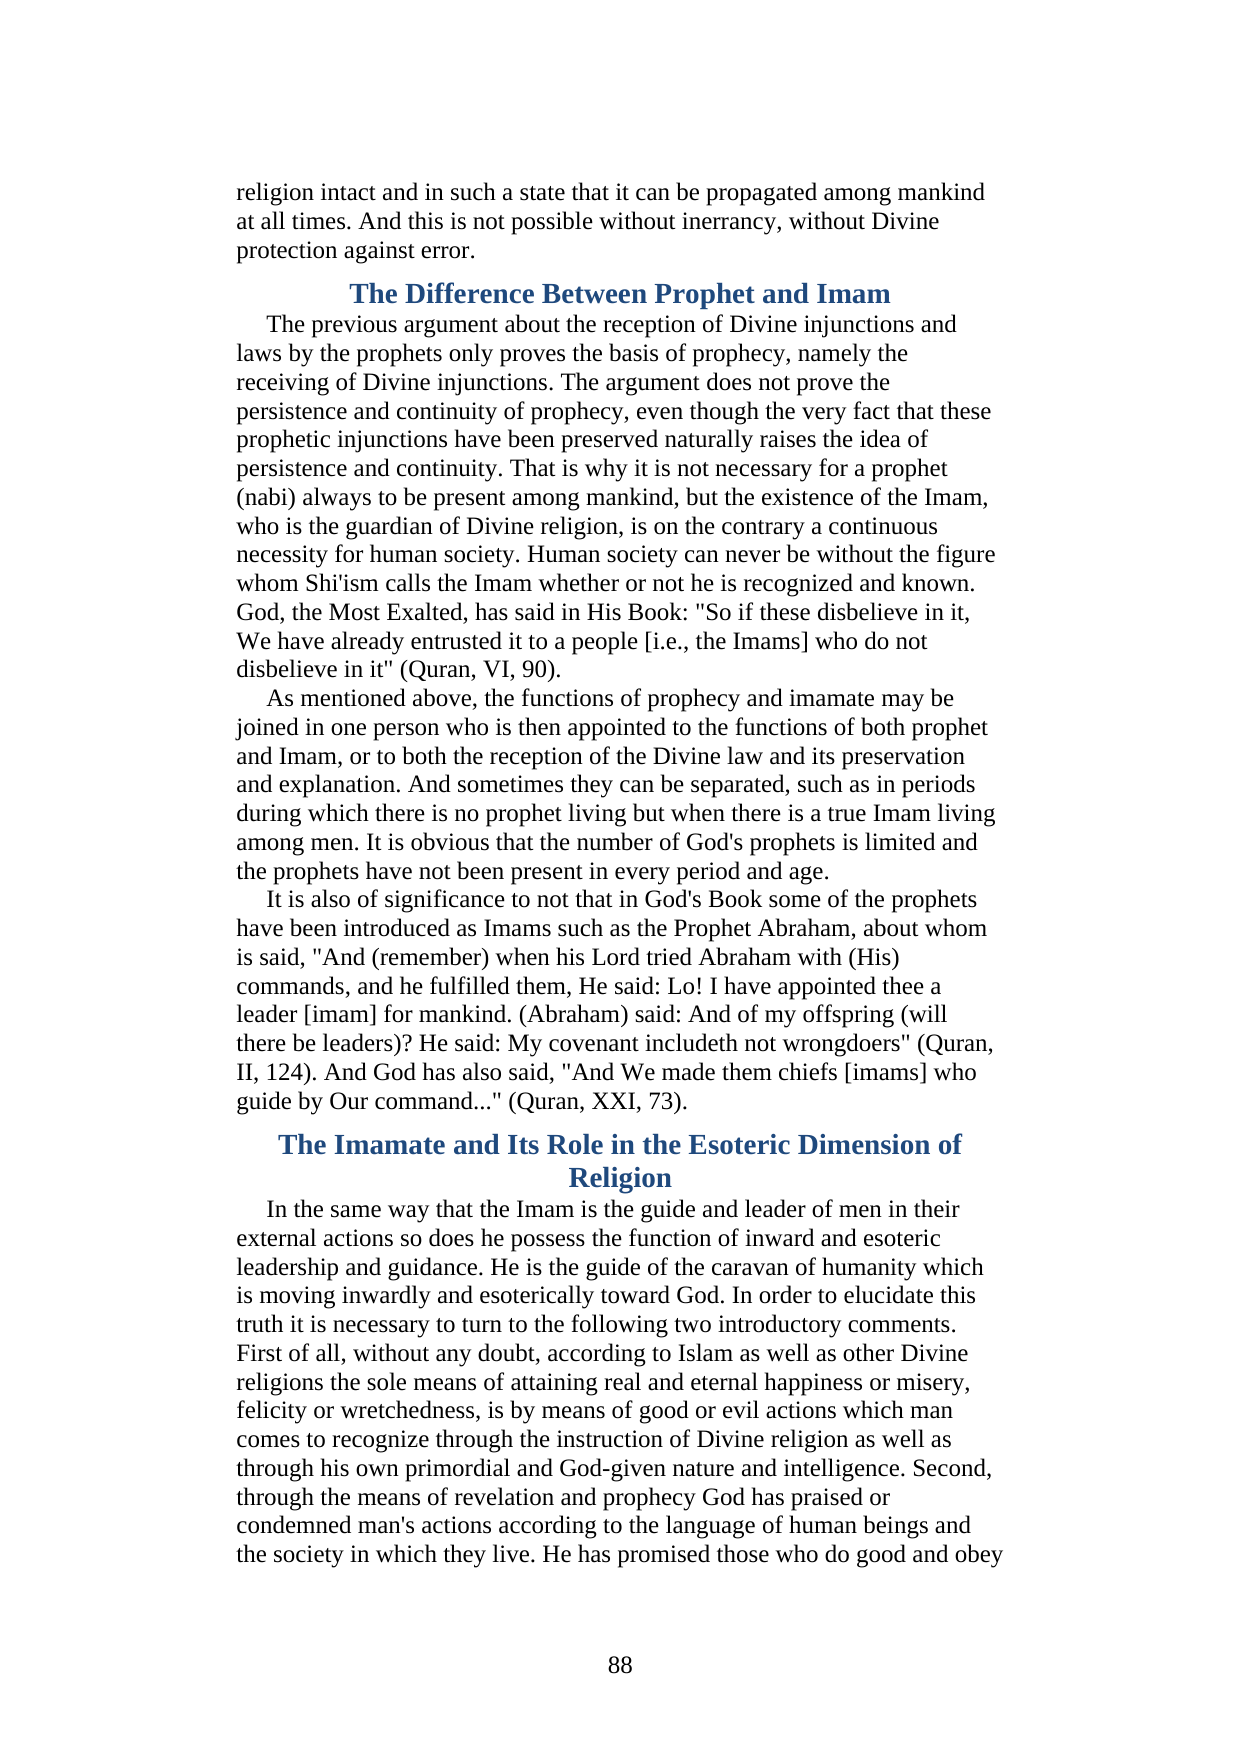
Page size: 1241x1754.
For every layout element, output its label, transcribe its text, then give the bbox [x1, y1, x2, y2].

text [236, 177, 1004, 263]
subtitle The Difference Between Prophet and Imam [236, 276, 1004, 309]
text It is also of significance to not that in God's Book some of the prophets have been introduced as Imams such as the Prophet Abraham, about whom is said, "And (remember) when his Lord tried Abraham with (His) commands, and he fulfilled them, He said: Lo! I have appointed thee a leader [imam] for mankind. (Abraham) said: And of my offspring (will there be leaders)? He said: My covenant includeth not wrongdoers" (Quran, II, 124). And God has also said, "And We made them chiefs [imams] who guide by Our command..." (Quran, XXI, 73). [236, 884, 1004, 1114]
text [236, 1194, 1004, 1568]
text The previous argument about the reception of Divine injunctions and laws by the prophets only proves the basis of prophecy, namely the receiving of Divine injunctions. The argument does not prove the persistence and continuity of prophecy, even though the very fact that these prophetic injunctions have been preserved naturally raises the idea of persistence and continuity. That is why it is not necessary for a prophet (nabi) always to be present among mankind, but the existence of the Imam, who is the guardian of Divine religion, is on the contrary a continuous necessity for human society. Human society can never be without the figure whom Shi'ism calls the Imam whether or not he is recognized and known. God, the Most Exalted, has said in His Book: "So if these disbelieve in it, We have already entrusted it to a people [i.e., the Imams] who do not disbelieve in it" (Quran, VI, 90). [236, 309, 1004, 683]
subtitle The Imamate and Its Role in the Esoteric Dimension of Religion [236, 1127, 1004, 1194]
text As mentioned above, the functions of prophecy and imamate may be joined in one person who is then appointed to the functions of both prophet and Imam, or to both the reception of the Divine law and its preservation and explanation. And sometimes they can be separated, such as in periods during which there is no prophet living but when there is a true Imam living among men. It is obvious that the number of God's prophets is limited and the prophets have not been present in every period and age. [236, 683, 1004, 884]
